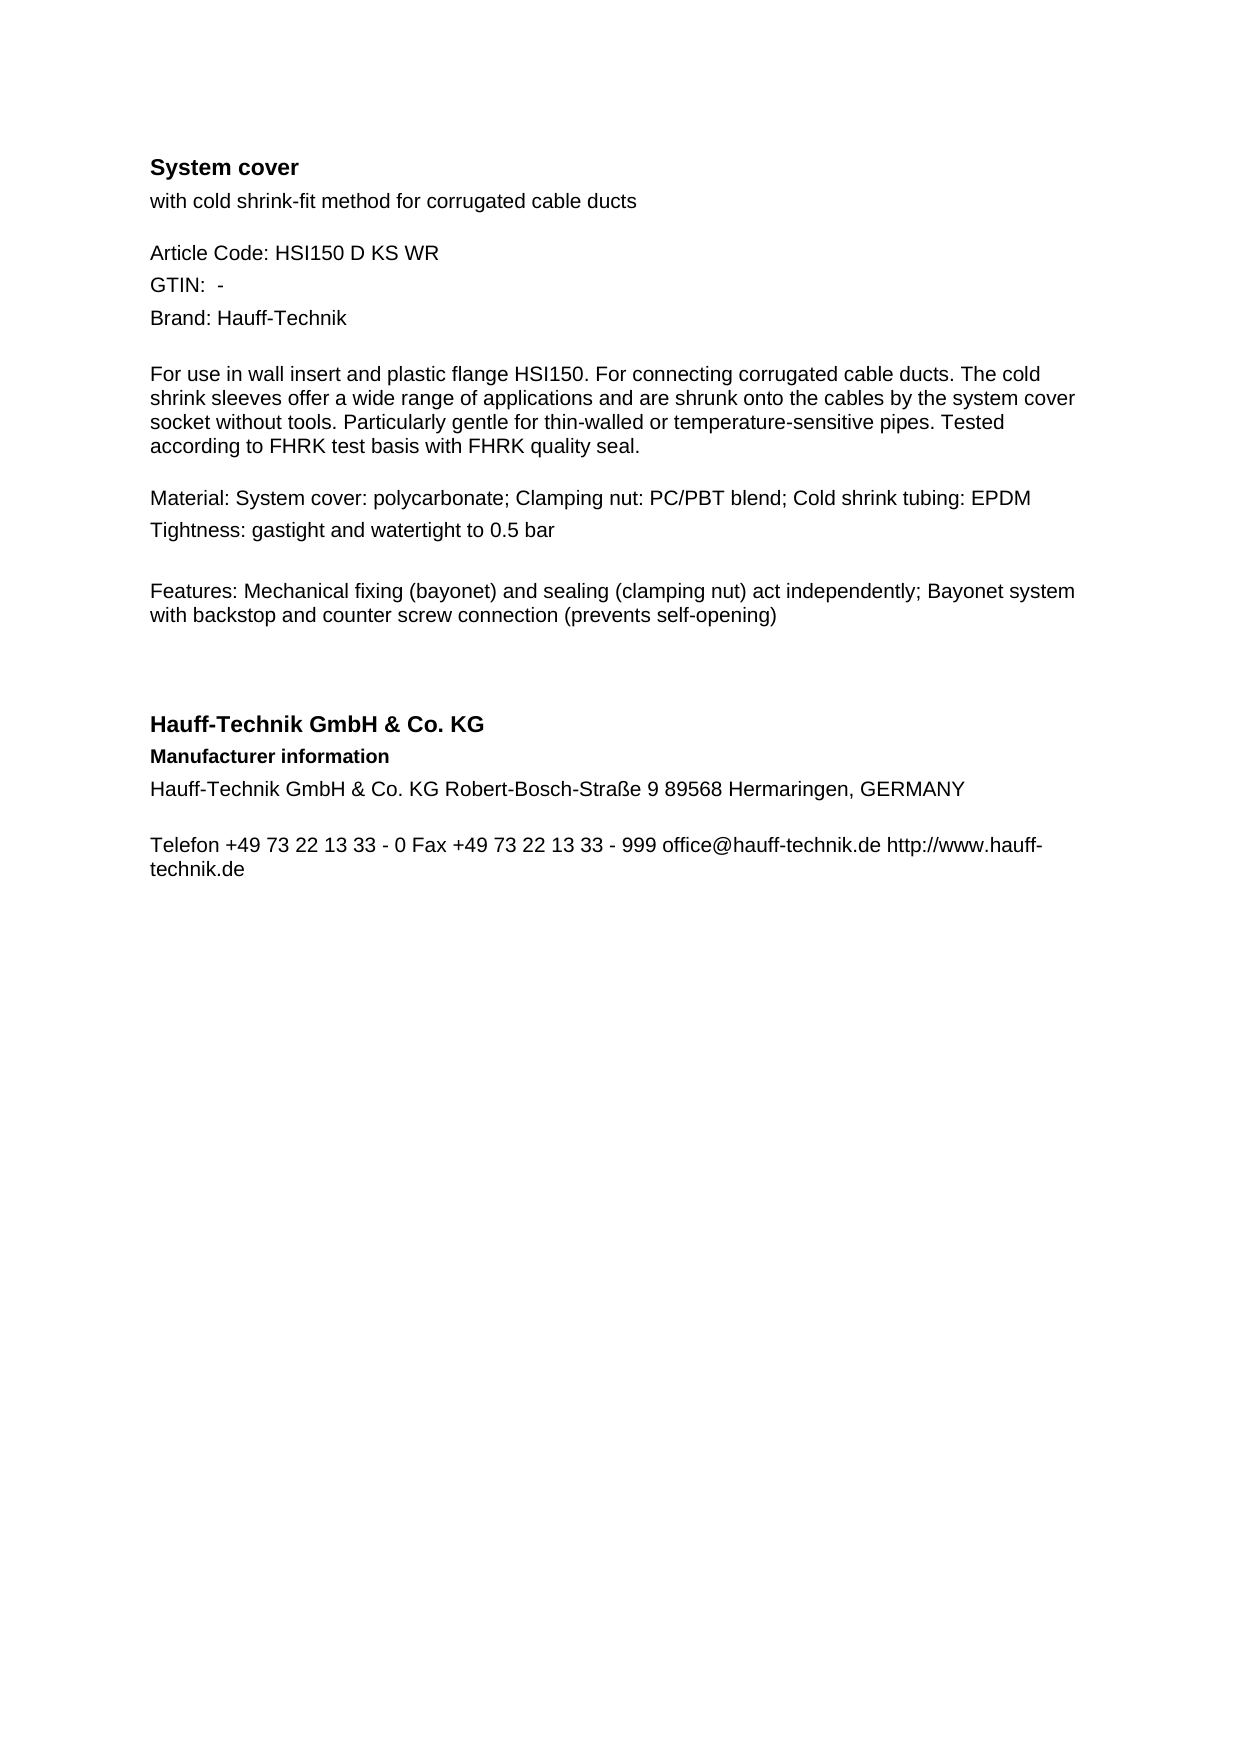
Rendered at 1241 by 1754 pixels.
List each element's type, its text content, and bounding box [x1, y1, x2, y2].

text Tightness: gastight and watertight to 0.5 bar [150, 518, 1090, 542]
text Article Code: HSI150 D KS WR [150, 241, 1090, 265]
text Hauff-Technik GmbH & Co. KG Robert-Bosch-Straße 9 89568 Hermaringen, GERMANY [150, 776, 1090, 800]
text Brand: Hauff-Technik [150, 306, 1090, 329]
text Material: System cover: polycarbonate; Clamping nut: PC/PBT blend; Cold shrink tubing: EPDM [150, 486, 1090, 510]
text Telefon +49 73 22 13 33 - 0 Fax +49 73 22 13 33 - 999 office@hauff-technik.de http://www.hauff-technik.de [150, 833, 1090, 881]
text Manufacturer information [150, 745, 1090, 768]
text Features: Mechanical fixing (bayonet) and sealing (clamping nut) act independently; Bayonet system with backstop and counter screw connection (prevents self-opening) [150, 578, 1090, 626]
text with cold shrink-fit method for corrugated cable ducts [150, 189, 1090, 213]
text System cover [150, 154, 1090, 181]
text For use in wall insert and plastic flange HSI150. For connecting corrugated cable ducts. The cold shrink sleeves offer a wide range of applications and are shrunk onto the cables by the system cover socket without tools. Particularly gentle for thin-walled or temperature-sensitive pipes. Tested according to FHRK test basis with FHRK quality seal. [150, 362, 1090, 458]
text GTIN: - [150, 273, 1090, 297]
text Hauff-Technik GmbH & Co. KG [150, 711, 1090, 737]
